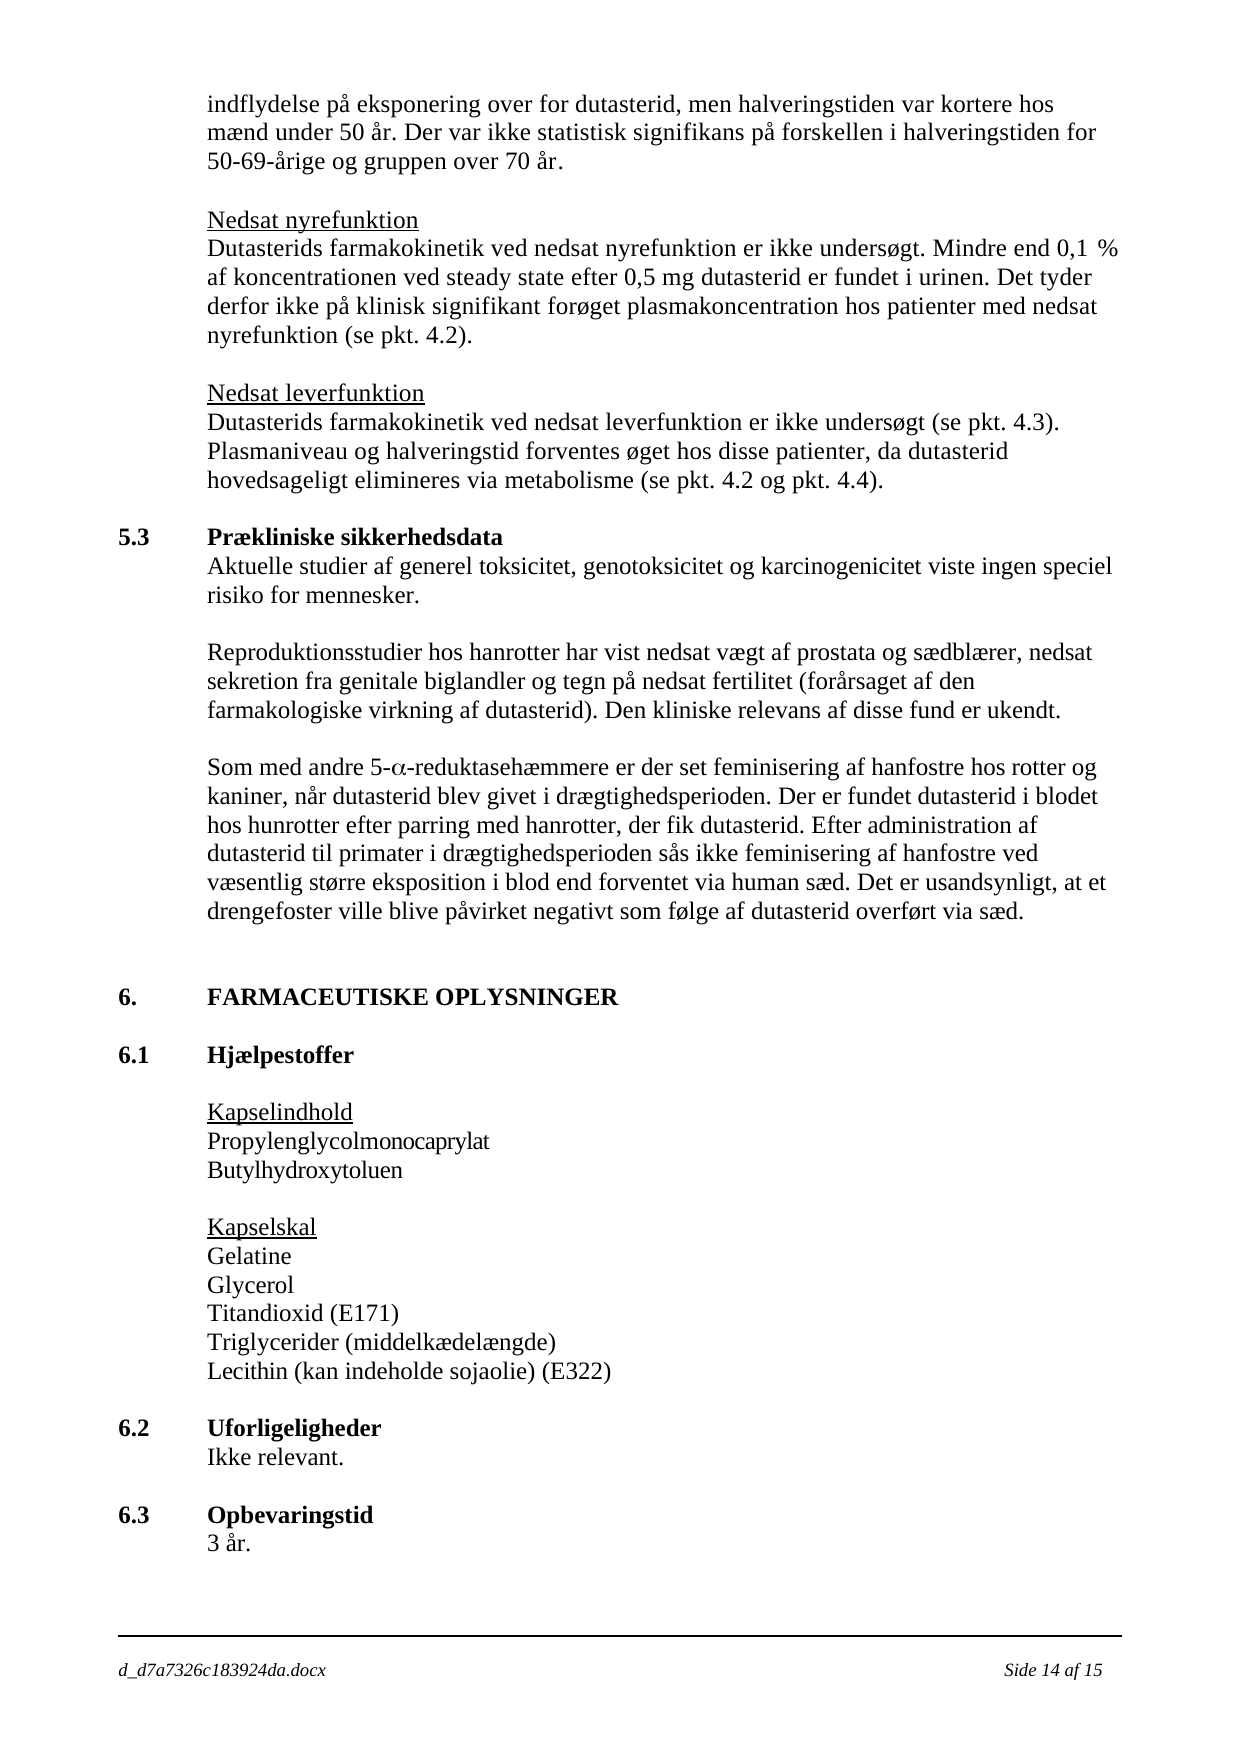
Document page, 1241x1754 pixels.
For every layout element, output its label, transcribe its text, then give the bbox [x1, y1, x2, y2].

text 3 år. [118, 1528, 1122, 1557]
text Triglycerider (middelkædelængde) [207, 1327, 1122, 1356]
text Nedsat nyrefunktion [207, 204, 1122, 233]
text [207, 89, 1124, 175]
text 6.3 Opbevaringstid [118, 1500, 1122, 1528]
text Butylhydroxytoluen [207, 1155, 1122, 1183]
text Dutasterids farmakokinetik ved nedsat leverfunktion er ikke undersøgt (se pkt. 4.3). Plasmaniveau og halveringstid forventes øget hos disse patienter, da dutasterid hovedsageligt elimineres via metabolisme (se pkt. 4.2 og pkt. 4.4). [207, 407, 1124, 493]
text Reproduktionsstudier hos hanrotter har vist nedsat vægt af prostata og sædblærer, nedsat sekretion fra genitale biglandler og tegn på nedsat fertilitet (forårsaget af den farmakologiske virkning af dutasterid). Den kliniske relevans af disse fund er ukendt. [207, 637, 1122, 723]
text Kapselskal [207, 1212, 1122, 1241]
text Glycerol [207, 1270, 1122, 1298]
text Gelatine [207, 1241, 1122, 1270]
text 5.3 Prækliniske sikkerhedsdata [118, 522, 1122, 551]
text Som med andre 5--reduktasehæmmere er der set feminisering af hanfostre hos rotter og kaniner, når dutasterid blev givet i drægtighedsperioden. Der er fundet dutasterid i blodet hos hunrotter efter parring med hanrotter, der fik dutasterid. Efter administration af dutasterid til primater i drægtighedsperioden sås ikke feminisering af hanfostre ved væsentlig større eksposition i blod end forventet via human sæd. Det er usandsynligt, at et drengefoster ville blive påvirket negativt som følge af dutasterid overført via sæd. [207, 752, 1122, 925]
text Propylenglycolmonocaprylat [207, 1126, 1122, 1155]
text Nedsat leverfunktion [207, 377, 1122, 407]
text Ikke relevant. [207, 1442, 1122, 1471]
text 6. FARMACEUTISKE OPLYSNINGER [118, 982, 1122, 1011]
text Titandioxid (E171) [207, 1298, 1122, 1327]
text Aktuelle studier af generel toksicitet, genotoksicitet og karcinogenicitet viste ingen speciel risiko for mennesker. [207, 551, 1122, 608]
text 6.1 Hjælpestoffer [118, 1040, 1122, 1068]
text Kapselindhold [207, 1097, 1122, 1126]
text 6.2 Uforligeligheder [118, 1413, 1122, 1442]
text Lecithin (kan indeholde sojaolie) (E322) [207, 1356, 1122, 1385]
text Dutasterids farmakokinetik ved nedsat nyrefunktion er ikke undersøgt. Mindre end 0,1 % af koncentrationen ved steady state efter 0,5 mg dutasterid er fundet i urinen. Det tyder derfor ikke på klinisk signifikant forøget plasmakoncentration hos patienter med nedsat nyrefunktion (se pkt. 4.2). [207, 233, 1124, 348]
